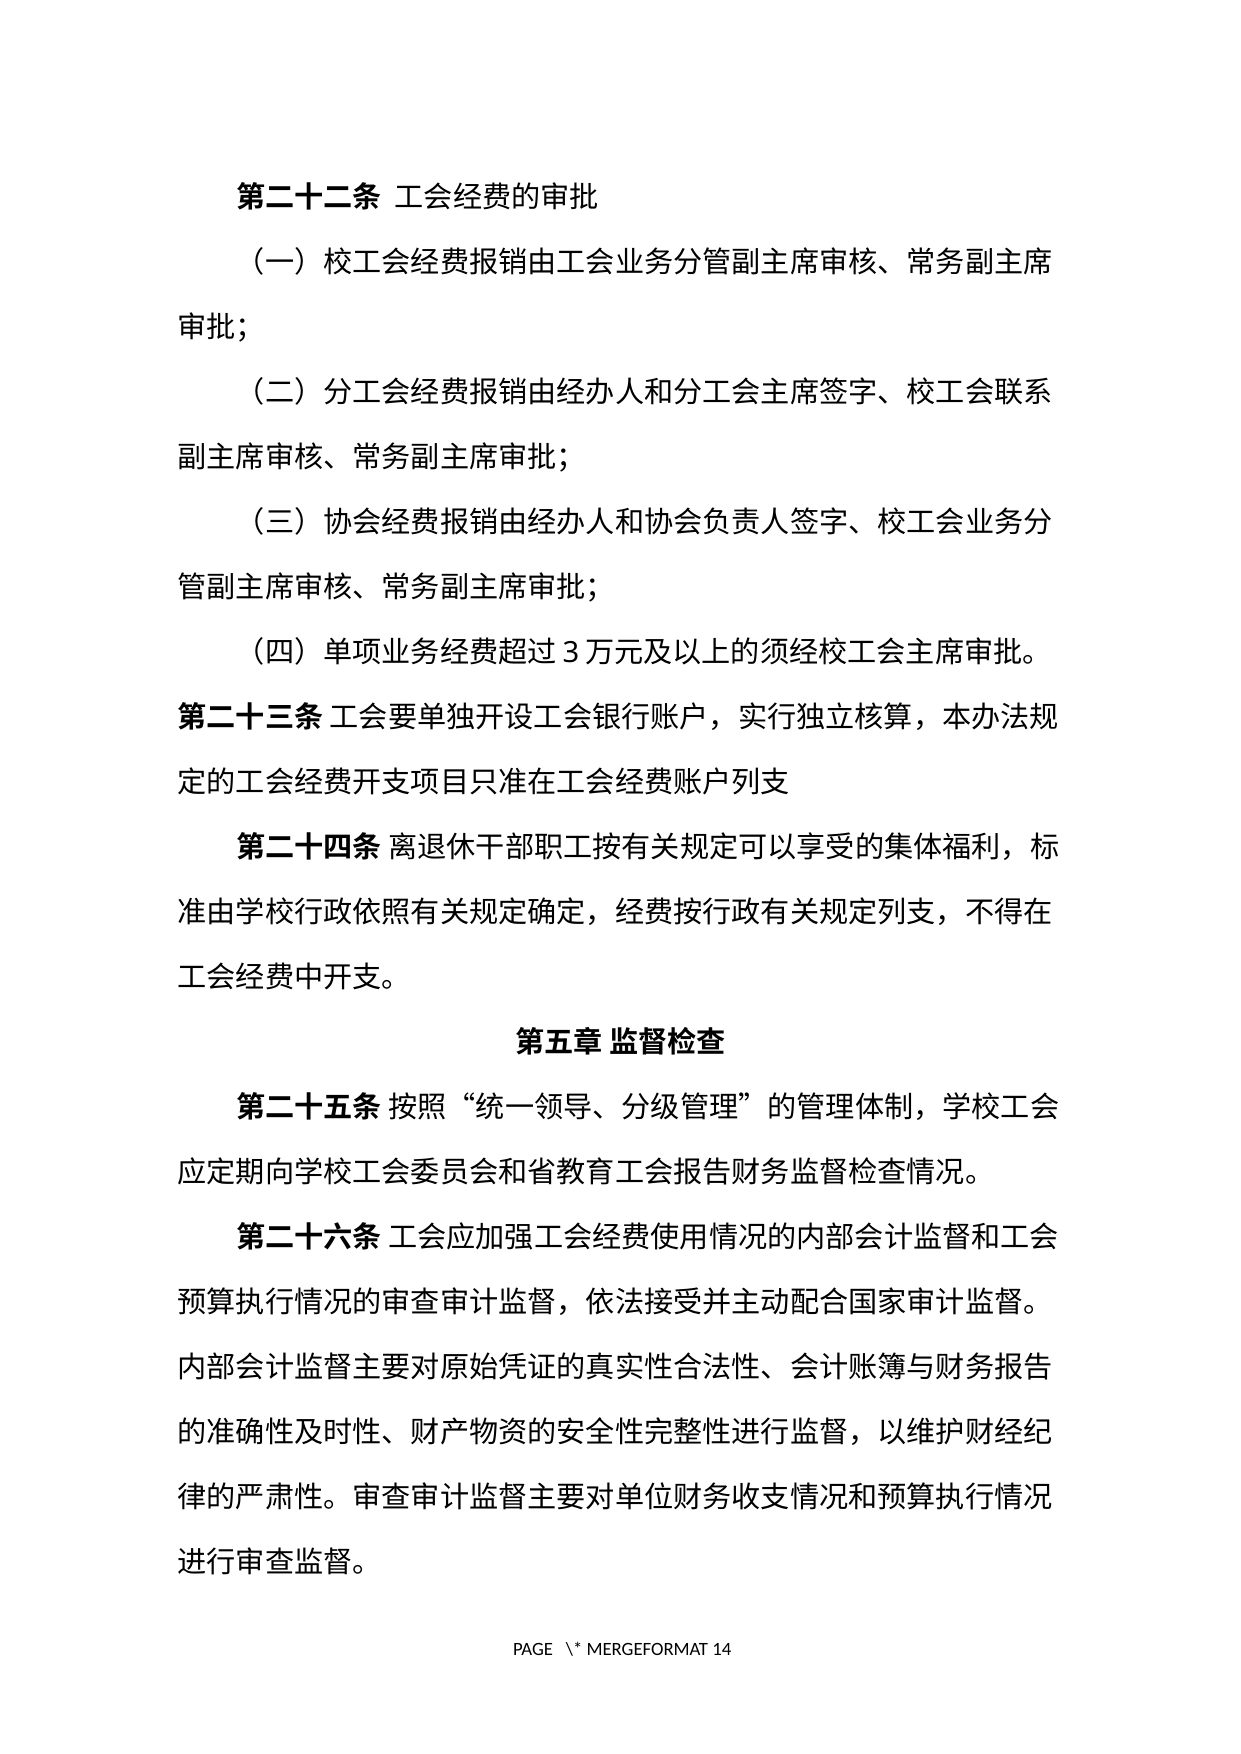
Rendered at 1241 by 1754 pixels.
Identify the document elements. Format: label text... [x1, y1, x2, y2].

text （四）单项业务经费超过3万元及以上的须经校工会主席审批。 [177, 617, 1063, 682]
text （一）校工会经费报销由工会业务分管副主席审核、常务副主席审批； [177, 227, 1063, 357]
text 第二十三条 工会要单独开设工会银行账户，实行独立核算，本办法规定的工会经费开支项目只准在工会经费账户列支 [177, 682, 1063, 812]
text 第二十六条 工会应加强工会经费使用情况的内部会计监督和工会预算执行情况的审查审计监督，依法接受并主动配合国家审计监督。内部会计监督主要对原始凭证的真实性合法性、会计账簿与财务报告的准确性及时性、财产物资的安全性完整性进行监督，以维护财经纪律的严肃性。审查审计监督主要对单位财务收支情况和预算执行情况进行审查监督。 [177, 1202, 1063, 1592]
text 第二十五条 按照“统一领导、分级管理”的管理体制，学校工会应定期向学校工会委员会和省教育工会报告财务监督检查情况。 [177, 1072, 1063, 1202]
text 第二十四条 离退休干部职工按有关规定可以享受的集体福利，标准由学校行政依照有关规定确定，经费按行政有关规定列支，不得在工会经费中开支。 [177, 812, 1063, 1007]
text （三）协会经费报销由经办人和协会负责人签字、校工会业务分管副主席审核、常务副主席审批； [177, 487, 1063, 617]
text 第五章 监督检查 [177, 1007, 1063, 1072]
text （二）分工会经费报销由经办人和分工会主席签字、校工会联系副主席审核、常务副主席审批； [177, 357, 1063, 487]
text 第二十二条 工会经费的审批 [177, 162, 1063, 227]
